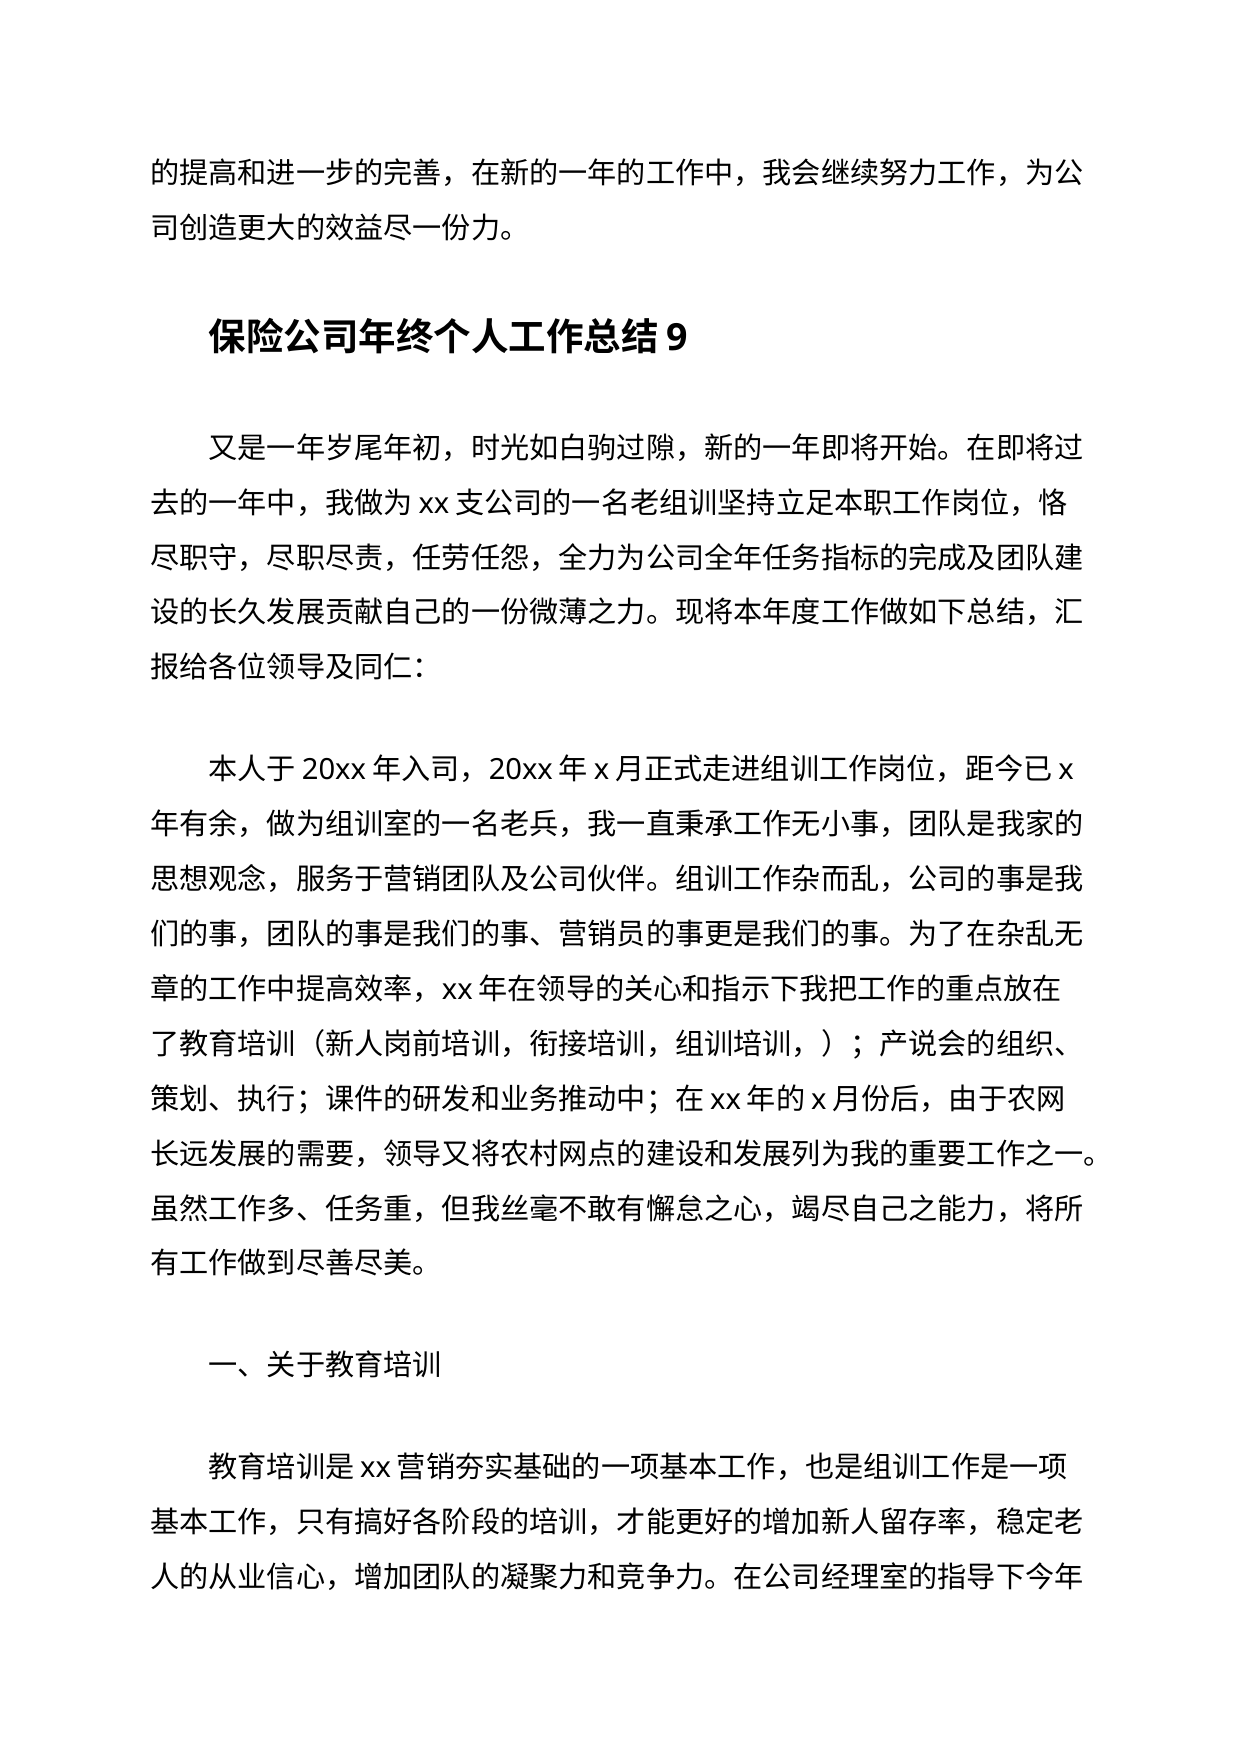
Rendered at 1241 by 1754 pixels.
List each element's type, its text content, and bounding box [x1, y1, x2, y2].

text 保险公司年终个人工作总结9 [150, 307, 1090, 361]
text 本人于20xx年入司，20xx年x月正式走进组训工作岗位，距今已x年有余，做为组训室的一名老兵，我一直秉承工作无小事，团队是我家的思想观念，服务于营销团队及公司伙伴。组训工作杂而乱，公司的事是我们的事，团队的事是我们的事、营销员的事更是我们的事。为了在杂乱无章的工作中提高效率，xx年在领导的关心和指示下我把工作的重点放在了教育培训（新人岗前培训，衔接培训，组训培训，）；产说会的组织、策划、执行；课件的研发和业务推动中；在xx年的x月份后，由于农网长远发展的需要，领导又将农村网点的建设和发展列为我的重要工作之一。虽然工作多、任务重，但我丝毫不敢有懈怠之心，竭尽自己之能力，将所有工作做到尽善尽美。 [150, 746, 1090, 1282]
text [150, 150, 1090, 247]
text 又是一年岁尾年初，时光如白驹过隙，新的一年即将开始。在即将过去的一年中，我做为xx支公司的一名老组训坚持立足本职工作岗位，恪尽职守，尽职尽责，任劳任怨，全力为公司全年任务指标的完成及团队建设的长久发展贡献自己的一份微薄之力。现将本年度工作做如下总结，汇报给各位领导及同仁： [150, 424, 1090, 686]
text 一、关于教育培训 [150, 1342, 1090, 1384]
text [150, 1444, 1090, 1596]
